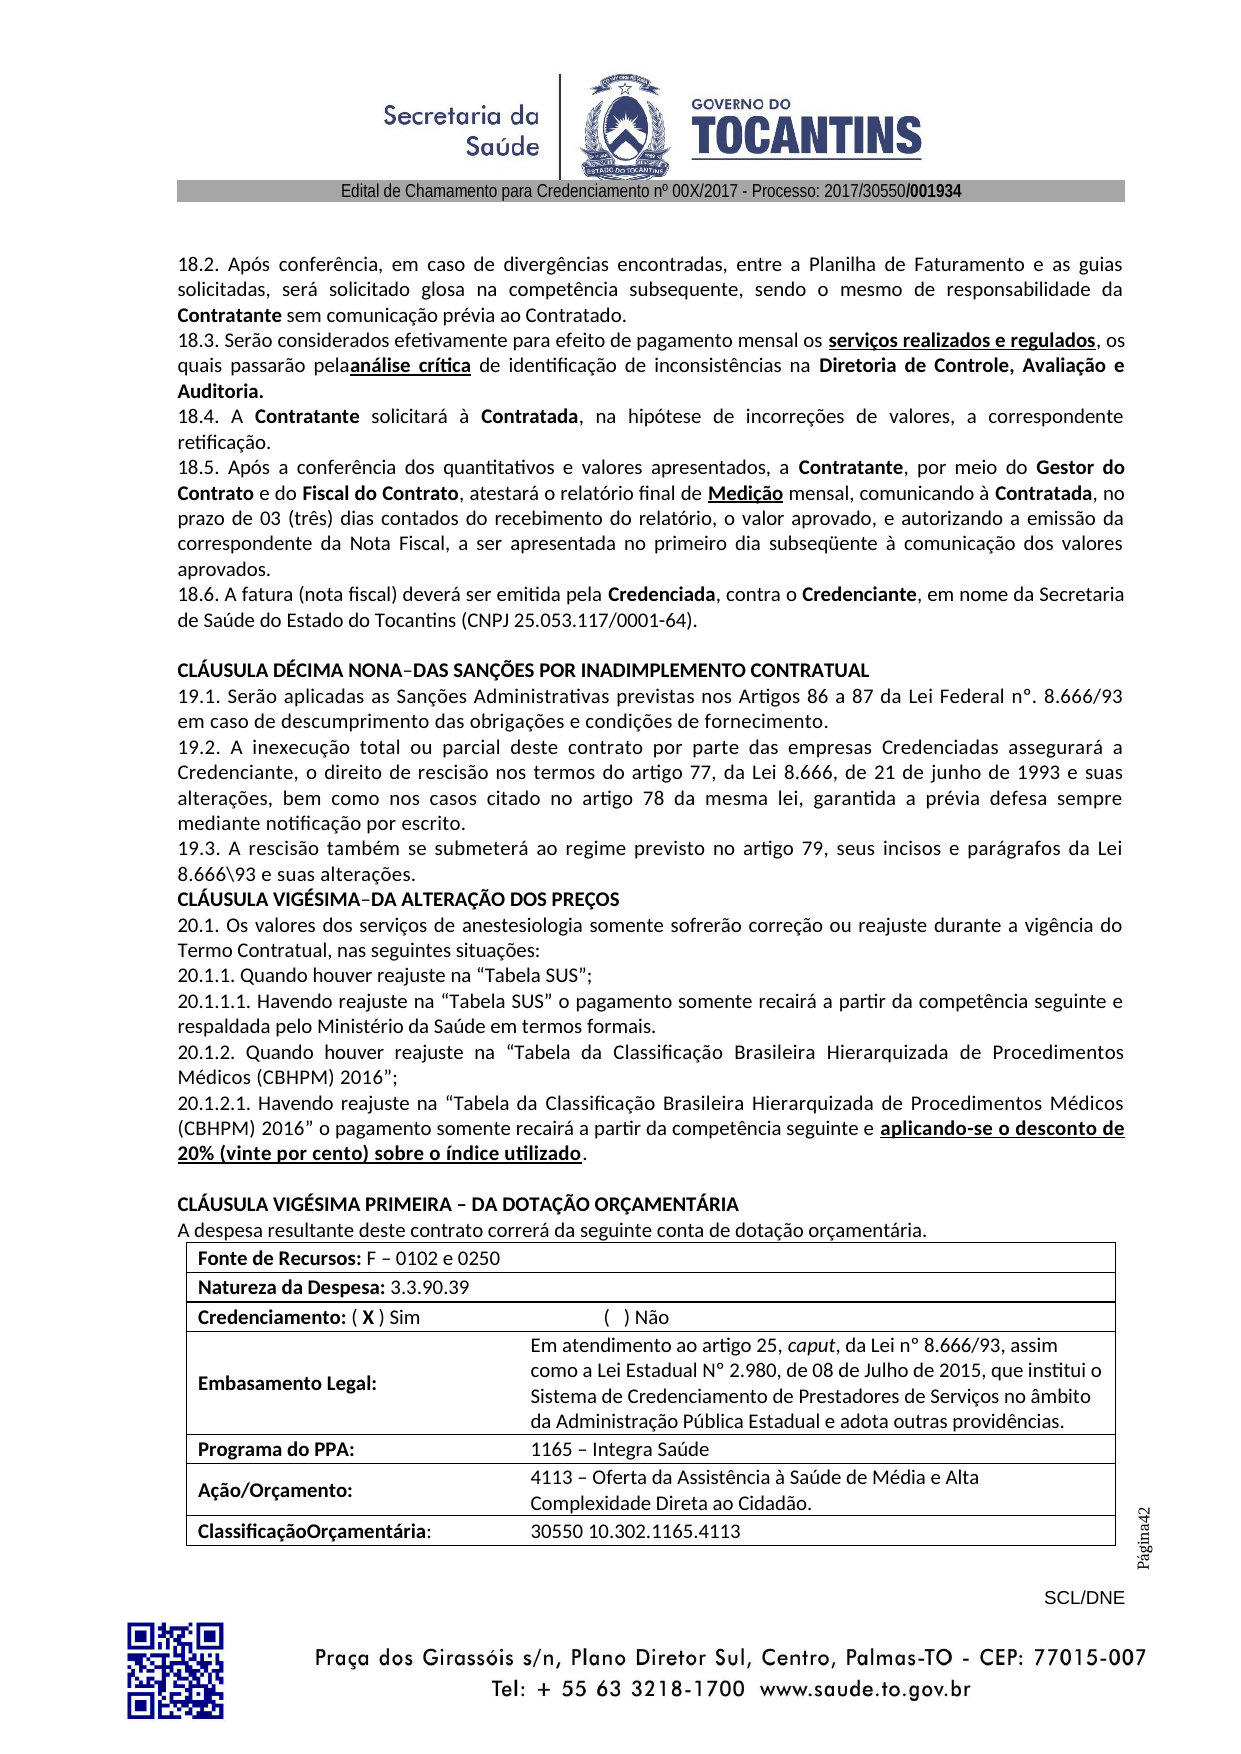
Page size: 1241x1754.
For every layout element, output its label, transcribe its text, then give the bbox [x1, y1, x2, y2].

text 19.2. A inexecução total ou parcial deste contrato por parte das empresas Credenciadas assegurará a Credenciante, o direito de rescisão nos termos do artigo 77, da Lei 8.666, de 21 de junho de 1993 e suas alterações, bem como nos casos citado no artigo 78 da mesma lei, garantida a prévia defesa sempre mediante notificação por escrito. [177, 734, 1125, 836]
text CLÁUSULA DÉCIMA NONA–DAS SANÇÕES POR INADIMPLEMENTO CONTRATUAL [177, 658, 1125, 683]
table_cell 30550 10.302.1165.4113 [519, 1516, 1115, 1545]
text 19.3. A rescisão também se submeterá ao regime previsto no artigo 79, seus incisos e parágrafos da Lei 8.666\93 e suas alterações. [177, 836, 1125, 886]
text 18.6. A fatura (nota fiscal) deverá ser emitida pela Credenciada, contra o Credenciante, em nome da Secretaria de Saúde do Estado do Tocantins (CNPJ 25.053.117/0001-64). [177, 581, 1125, 632]
text 20.1.2. Quando houver reajuste na “Tabela da Classificação Brasileira Hierarquizada de Procedimentos Médicos (CBHPM) 2016”; [177, 1039, 1125, 1090]
table_cell 4113 – Oferta da Assistência à Saúde de Média e Alta Complexidade Direta ao Cidadão. [519, 1464, 1115, 1515]
text CLÁUSULA VIGÉSIMA PRIMEIRA – DA DOTAÇÃO ORÇAMENTÁRIA [177, 1191, 1125, 1217]
text 20.1. Os valores dos serviços de anestesiologia somente sofrerão correção ou reajuste durante a vigência do Termo Contratual, nas seguintes situações: [177, 912, 1125, 963]
text 18.4. A Contratante solicitará à Contratada, na hipótese de incorreções de valores, a correspondente retificação. [177, 403, 1125, 454]
table_cell 1165 – Integra Saúde [519, 1435, 1115, 1463]
table_cell Programa do PPA: [187, 1435, 519, 1463]
text 18.5. Após a conferência dos quantitativos e valores apresentados, a Contratante, por meio do Gestor do Contrato e do Fiscal do Contrato, atestará o relatório final de Medição mensal, comunicando à Contratada, no prazo de 03 (três) dias contados do recebimento do relatório, o valor aprovado, e autorizando a emissão da correspondente da Nota Fiscal, a ser apresentada no primeiro dia subseqüente à comunicação dos valores aprovados. [177, 454, 1125, 581]
text 18.2. Após conferência, em caso de divergências encontradas, entre a Planilha de Faturamento e as guias solicitadas, será solicitado glosa na competência subsequente, sendo o mesmo de responsabilidade da Contratante sem comunicação prévia ao Contratado. [177, 251, 1125, 327]
text CLÁUSULA VIGÉSIMA–DA ALTERAÇÃO DOS PREÇOS [177, 886, 1125, 912]
picture [123, 1618, 1146, 1723]
picture [0, 0, 1188, 202]
table_cell Natureza da Despesa: 3.3.90.39 [187, 1273, 1115, 1301]
table_cell Em atendimento ao artigo 25, caput, da Lei nº 8.666/93, assim como a Lei Estadual Nº 2.980, de 08 de Julho de 2015, que institui o Sistema de Credenciamento de Prestadores de Serviços no âmbito da Administração Pública Estadual e adota outras providências. [519, 1332, 1115, 1434]
table_header Fonte de Recursos: F – 0102 e 0250 [187, 1243, 1115, 1272]
text A despesa resultante deste contrato correrá da seguinte conta de dotação orçamentária. [177, 1217, 1125, 1242]
table_cell Ação/Orçamento: [187, 1464, 519, 1515]
table_cell Embasamento Legal: [187, 1332, 519, 1434]
table_cell ClassificaçãoOrçamentária: [187, 1516, 519, 1545]
text 20.1.1.1. Havendo reajuste na “Tabela SUS” o pagamento somente recairá a partir da competência seguinte e respaldada pelo Ministério da Saúde em termos formais. [177, 988, 1125, 1039]
table_cell Credenciamento: ( X ) Sim ( ) Não [187, 1303, 1115, 1331]
text 20.1.2.1. Havendo reajuste na “Tabela da Classificação Brasileira Hierarquizada de Procedimentos Médicos (CBHPM) 2016” o pagamento somente recairá a partir da competência seguinte e aplicando-se o desconto de 20% (vinte por cento) sobre o índice utilizado. [177, 1090, 1125, 1166]
text 19.1. Serão aplicadas as Sanções Administrativas previstas nos Artigos 87 da Lei Federal nº. 8.666/93 em caso de descumprimento das obrigações e condições de fornecimento. [177, 683, 1125, 734]
text 20.1.1. Quando houver reajuste na “Tabela SUS”; [177, 963, 1125, 988]
text 18.3. Serão considerados efetivamente para efeito de pagamento mensal os serviços realizados e regulados, os quais passarão pelaanálise crítica de identificação de inconsistências na Diretoria de Controle, Avaliação e Auditoria. [177, 327, 1125, 403]
